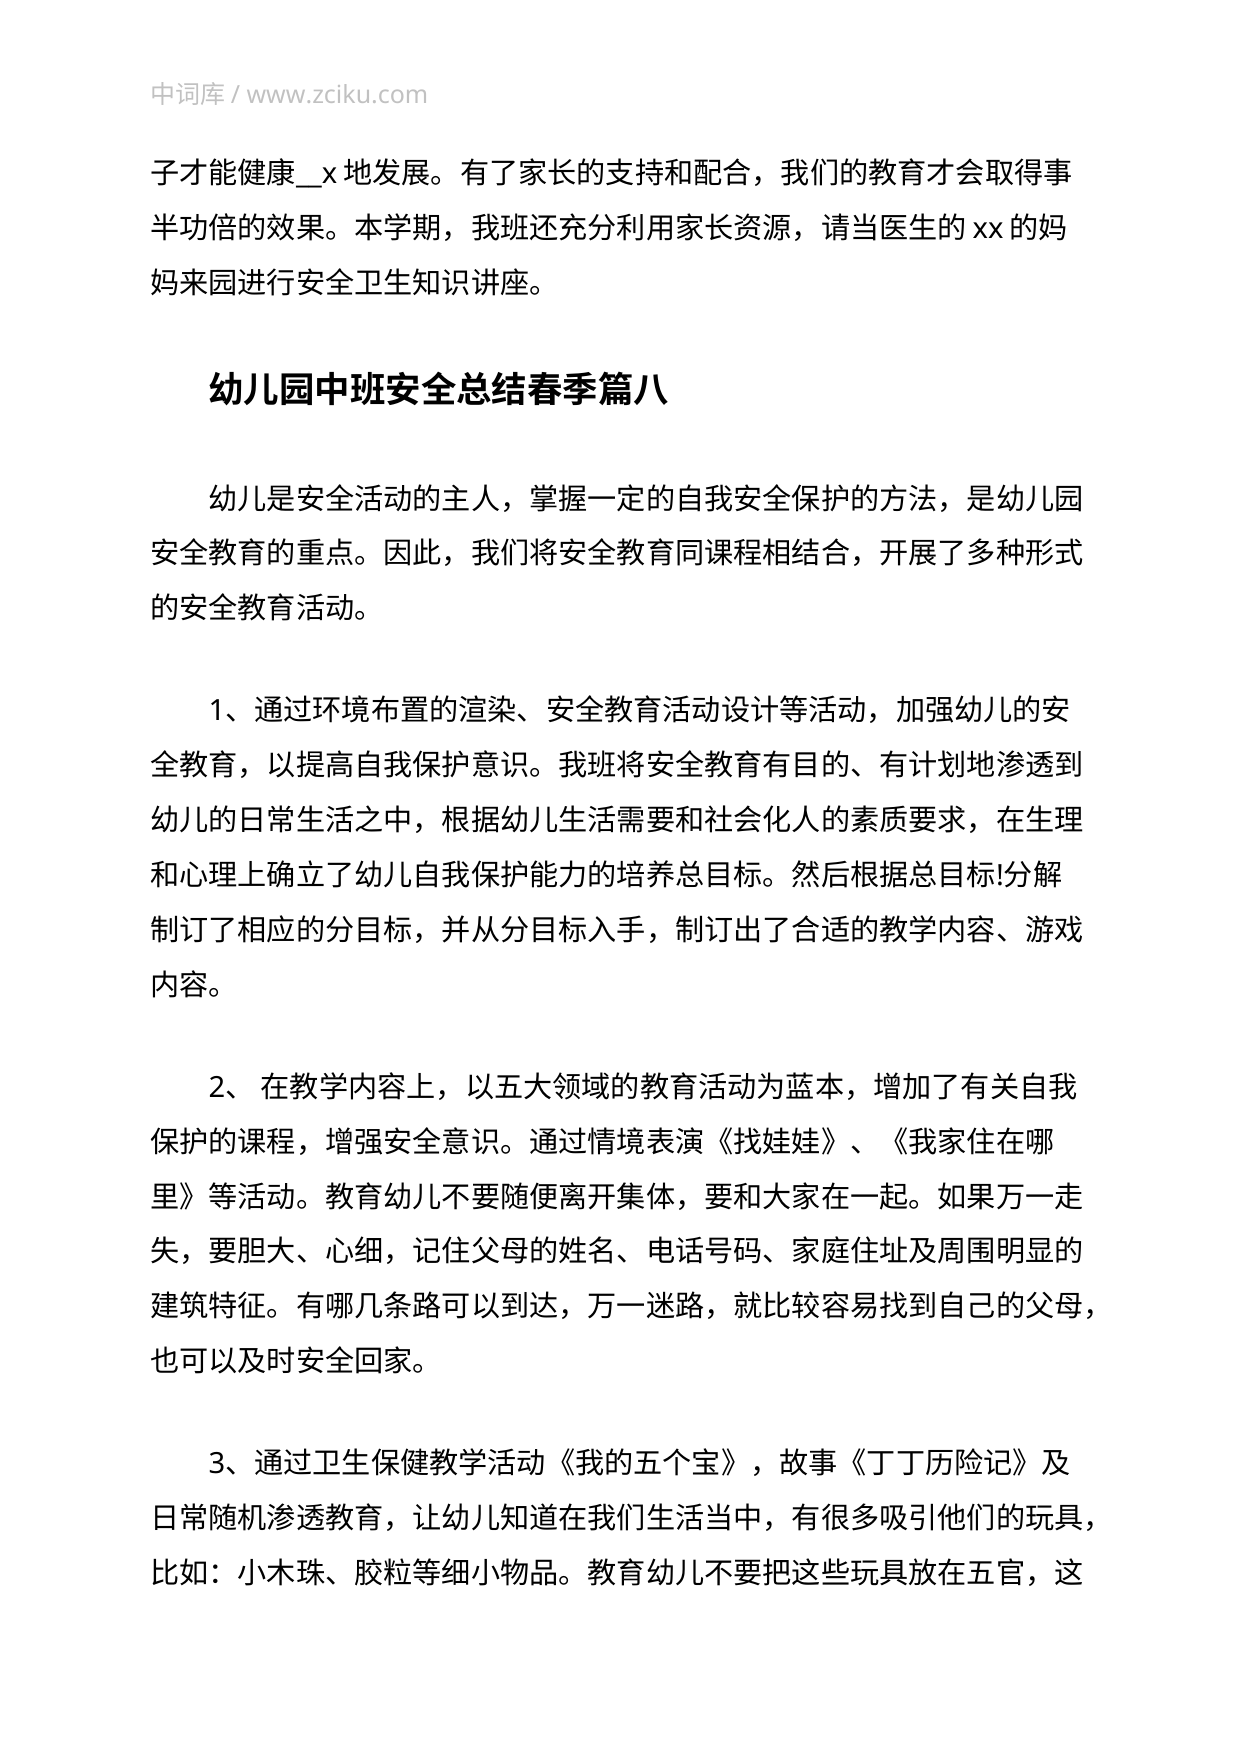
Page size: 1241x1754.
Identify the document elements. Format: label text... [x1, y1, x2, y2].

text 2、 在教学内容上，以五大领域的教育活动为蓝本，增加了有关自我保护的课程，增强安全意识。通过情境表演《找娃娃》、《我家住在哪里》等活动。教育幼儿不要随便离开集体，要和大家在一起。如果万一走失，要胆大、心细，记住父母的姓名、电话号码、家庭住址及周围明显的建筑特征。有哪几条路可以到达，万一迷路，就比较容易找到自己的父母，也可以及时安全回家。 [150, 1063, 1090, 1380]
text 1、通过环境布置的渲染、安全教育活动设计等活动，加强幼儿的安全教育，以提高自我保护意识。我班将安全教育有目的、有计划地渗透到幼儿的日常生活之中，根据幼儿生活需要和社会化人的素质要求，在生理和心理上确立了幼儿自我保护能力的培养总目标。然后根据总目标!分解制订了相应的分目标，并从分目标入手，制订出了合适的教学内容、游戏内容。 [150, 687, 1090, 1004]
text 幼儿是安全活动的主人，掌握一定的自我安全保护的方法，是幼儿园安全教育的重点。因此，我们将安全教育同课程相结合，开展了多种形式的安全教育活动。 [150, 475, 1090, 627]
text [150, 1439, 1090, 1592]
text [150, 150, 1090, 302]
text 幼儿园中班安全总结春季篇八 [150, 362, 1090, 413]
